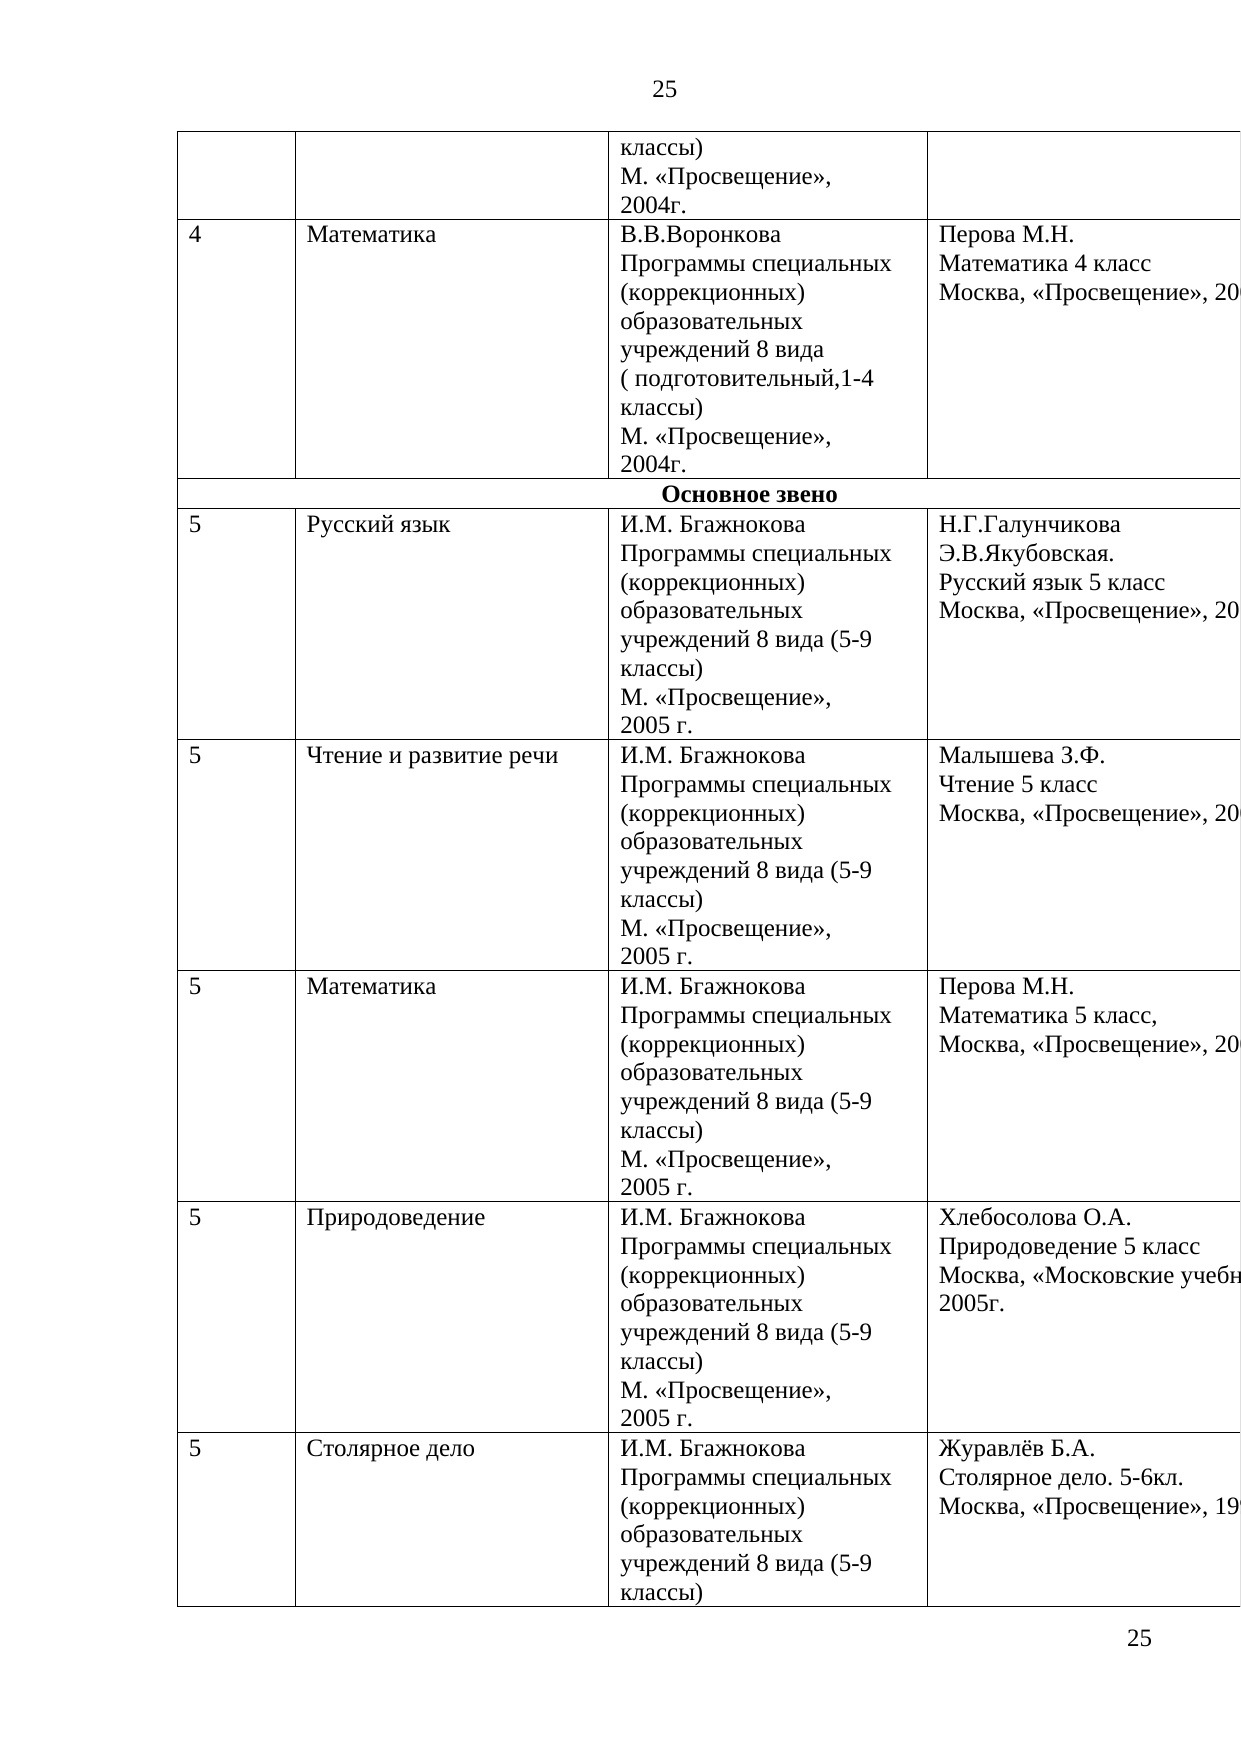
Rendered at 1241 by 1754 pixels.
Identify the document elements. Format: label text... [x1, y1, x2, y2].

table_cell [928, 1433, 1240, 1606]
table_cell 5 [178, 1202, 295, 1432]
table_cell Н.Г.Галунчикова Э.В.Якубовская. Русский язык 5 класс Москва, «Просвещение», 2011г. [928, 509, 1240, 739]
table_cell Математика [296, 971, 608, 1201]
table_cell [296, 132, 608, 218]
table_cell Основное звено [178, 479, 1240, 508]
table_cell 5 [178, 740, 295, 970]
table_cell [609, 132, 927, 218]
table_cell Русский язык [296, 509, 608, 739]
table_cell Математика [296, 220, 608, 478]
table_cell 5 [178, 971, 295, 1201]
table_cell Малышева З.Ф. Чтение 5 класс Москва, «Просвещение», 2009г. [928, 740, 1240, 970]
table_cell Перова М.Н. Математика 4 класс Москва, «Просвещение», 2002г. [928, 220, 1240, 478]
table_cell И.М. Бгажнокова Программы специальных (коррекционных) образовательных учреждений 8 вида (5-9 классы) М. «Просвещение», 2005 г. [609, 971, 927, 1201]
table_cell В.В.Воронкова Программы специальных (коррекционных) образовательных учреждений 8 вида ( подготовительный,1-4 классы) М. «Просвещение», 2004г. [609, 220, 927, 478]
table_cell Перова М.Н. Математика 5 класс, Москва, «Просвещение», 2005г. [928, 971, 1240, 1201]
table_cell 4 [178, 220, 295, 478]
table_cell И.М. Бгажнокова Программы специальных (коррекционных) образовательных учреждений 8 вида (5-9 классы) М. «Просвещение», 2005 г. [609, 1202, 927, 1432]
table_cell Природоведение [296, 1202, 608, 1432]
table_cell Столярное дело [296, 1433, 608, 1606]
table_cell И.М. Бгажнокова Программы специальных (коррекционных) образовательных учреждений 8 вида (5-9 классы) М. «Просвещение», 2005 г. [609, 740, 927, 970]
table_cell И.М. Бгажнокова Программы специальных (коррекционных) образовательных учреждений 8 вида (5-9 классы) М. «Просвещение», 2005 г. [609, 509, 927, 739]
table_cell Чтение и развитие речи [296, 740, 608, 970]
table_cell 5 [178, 1433, 295, 1606]
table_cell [928, 132, 1240, 218]
table_cell 5 [178, 509, 295, 739]
table_cell Хлебосолова О.А. Природоведение 5 класс Москва, «Московские учебники, 2005г. [928, 1202, 1240, 1432]
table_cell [609, 1433, 927, 1606]
table_cell 4 [178, 132, 295, 218]
